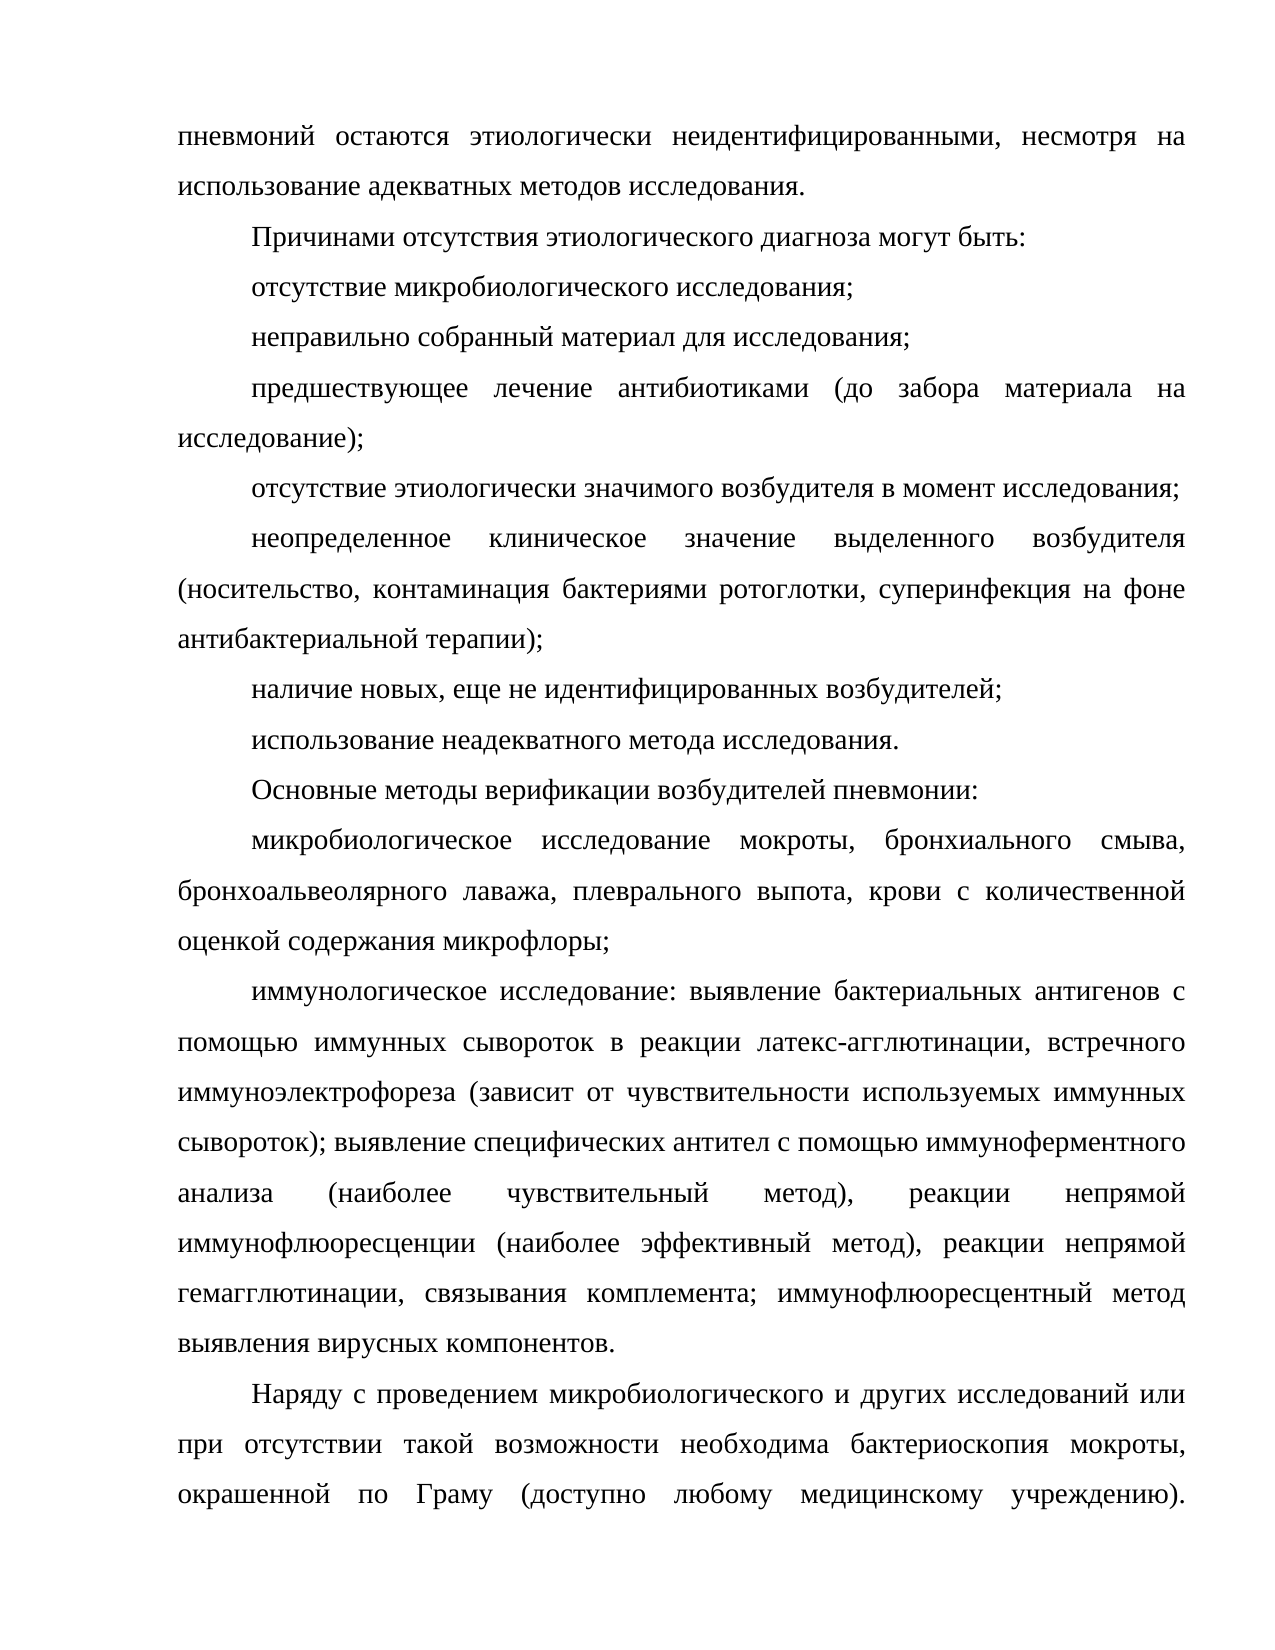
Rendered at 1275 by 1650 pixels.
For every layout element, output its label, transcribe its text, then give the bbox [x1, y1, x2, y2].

text предшествующее лечение антибиотиками (до забора материала на исследование); [177, 370, 1186, 453]
text Причинами отсутствия этиологического диагноза могут быть: [177, 219, 1186, 252]
text использование неадекватного метода исследования. [177, 722, 1186, 755]
text Основные методы верификации возбудителей пневмонии: [177, 772, 1186, 806]
text наличие новых, еще не идентифицированных возбудителей; [177, 672, 1186, 705]
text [177, 118, 1186, 202]
text неопределенное клиническое значение выделенного возбудителя (носительство, контаминация бактериями ротоглотки, суперинфекция на фоне антибактериальной терапии); [177, 521, 1186, 655]
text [177, 1376, 1186, 1510]
text микробиологическое исследование мокроты, бронхиального смыва, бронхоальвеолярного лаважа, плеврального выпота, крови с количественной оценкой содержания микрофлоры; [177, 822, 1186, 957]
text неправильно собранный материал для исследования; [177, 319, 1186, 353]
text отсутствие этиологически значимого возбудителя в момент исследования; [177, 470, 1186, 504]
text иммунологическое исследование: выявление бактериальных антигенов с помощью иммунных сывороток в реакции латекс-агглютинации, встречного иммуноэлектрофореза (зависит от чувствительности используемых иммунных сывороток); выявление специфических антител с помощью иммуноферментного анализа (наиболее чувствительный метод), реакции непрямой иммунофлюоресценции (наиболее эффективный метод), реакции непрямой гемагглютинации, связывания комплемента; иммунофлюоресцентный метод выявления вирусных компонентов. [177, 973, 1186, 1359]
text отсутствие микробиологического исследования; [177, 269, 1186, 303]
